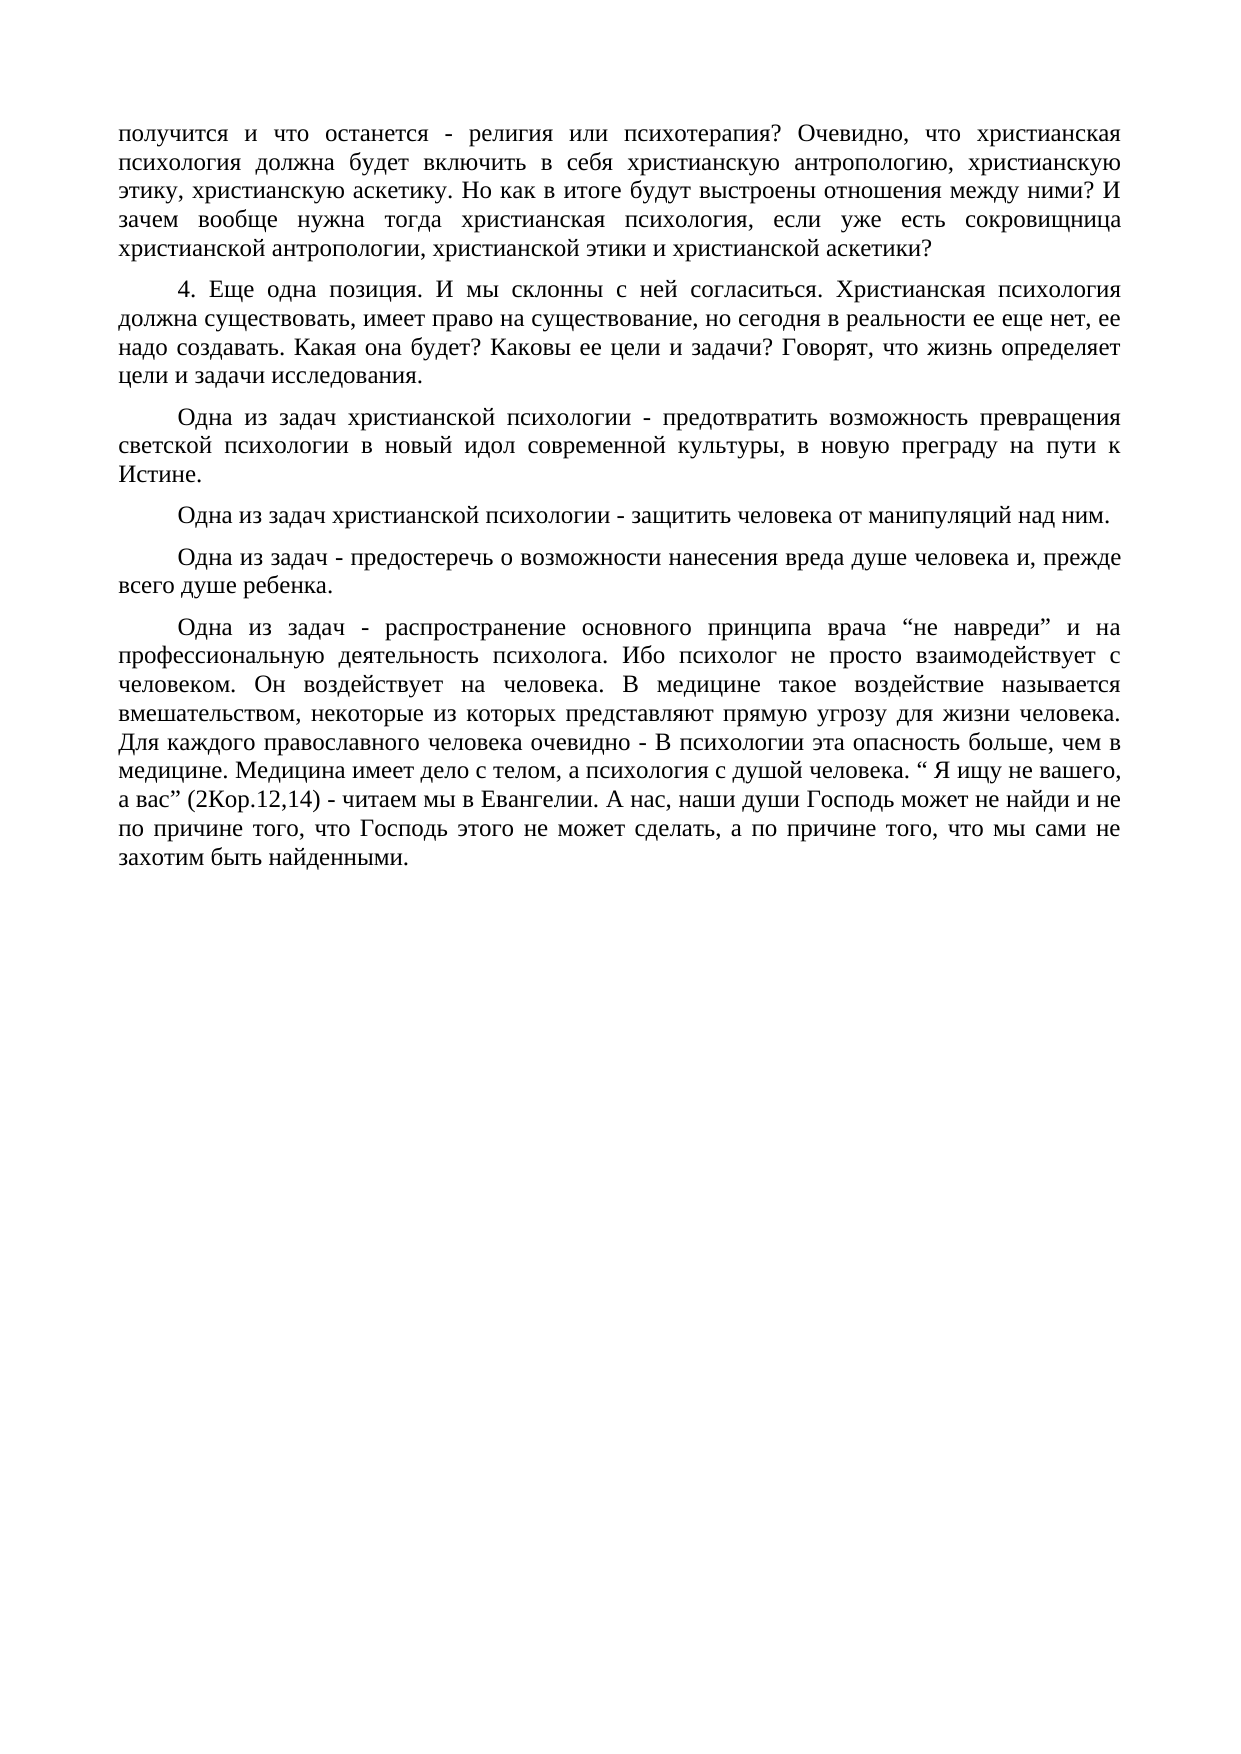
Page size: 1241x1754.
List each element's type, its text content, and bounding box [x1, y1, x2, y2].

text Одна из задач - распространение основного принципа врача “не навреди” и на профессиональную деятельность психолога. Ибо психолог не просто взаимодействует с человеком. Он воздействует на человека. В медицине такое воздействие называется вмешательством, некоторые из которых представляют прямую угрозу для жизни человека. Для каждого православного человека очевидно - В психологии эта опасность больше, чем в медицине. Медицина имеет дело с телом, а психология с душой человека. “ Я ищу не вашего, а вас” (2Кор.12,14) - читаем мы в Евангелии. А нас, наши души Господь может не найди и не по причине того, что Господь этого не может сделать, а по причине того, что мы сами не захотим быть найденными. [118, 612, 1122, 871]
text 4. Еще одна позиция. И мы склонны с ней согласиться. Христианская психология должна существовать, имеет право на существование, но сегодня в реальности ее еще нет, ее надо создавать. Какая она будет? Каковы ее цели и задачи? Говорят, что жизнь определяет цели и задачи исследования. [118, 274, 1122, 389]
text Одна из задач - предостеречь о возможности нанесения вреда душе человека и, прежде всего душе ребенка. [118, 542, 1122, 599]
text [118, 118, 1122, 262]
text Одна из задач христианской психологии - защитить человека от манипуляций над ним. [118, 501, 1122, 529]
text Одна из задач христианской психологии - предотвратить возможность превращения светской психологии в новый идол современной культуры, в новую преграду на пути к Истине. [118, 402, 1122, 488]
